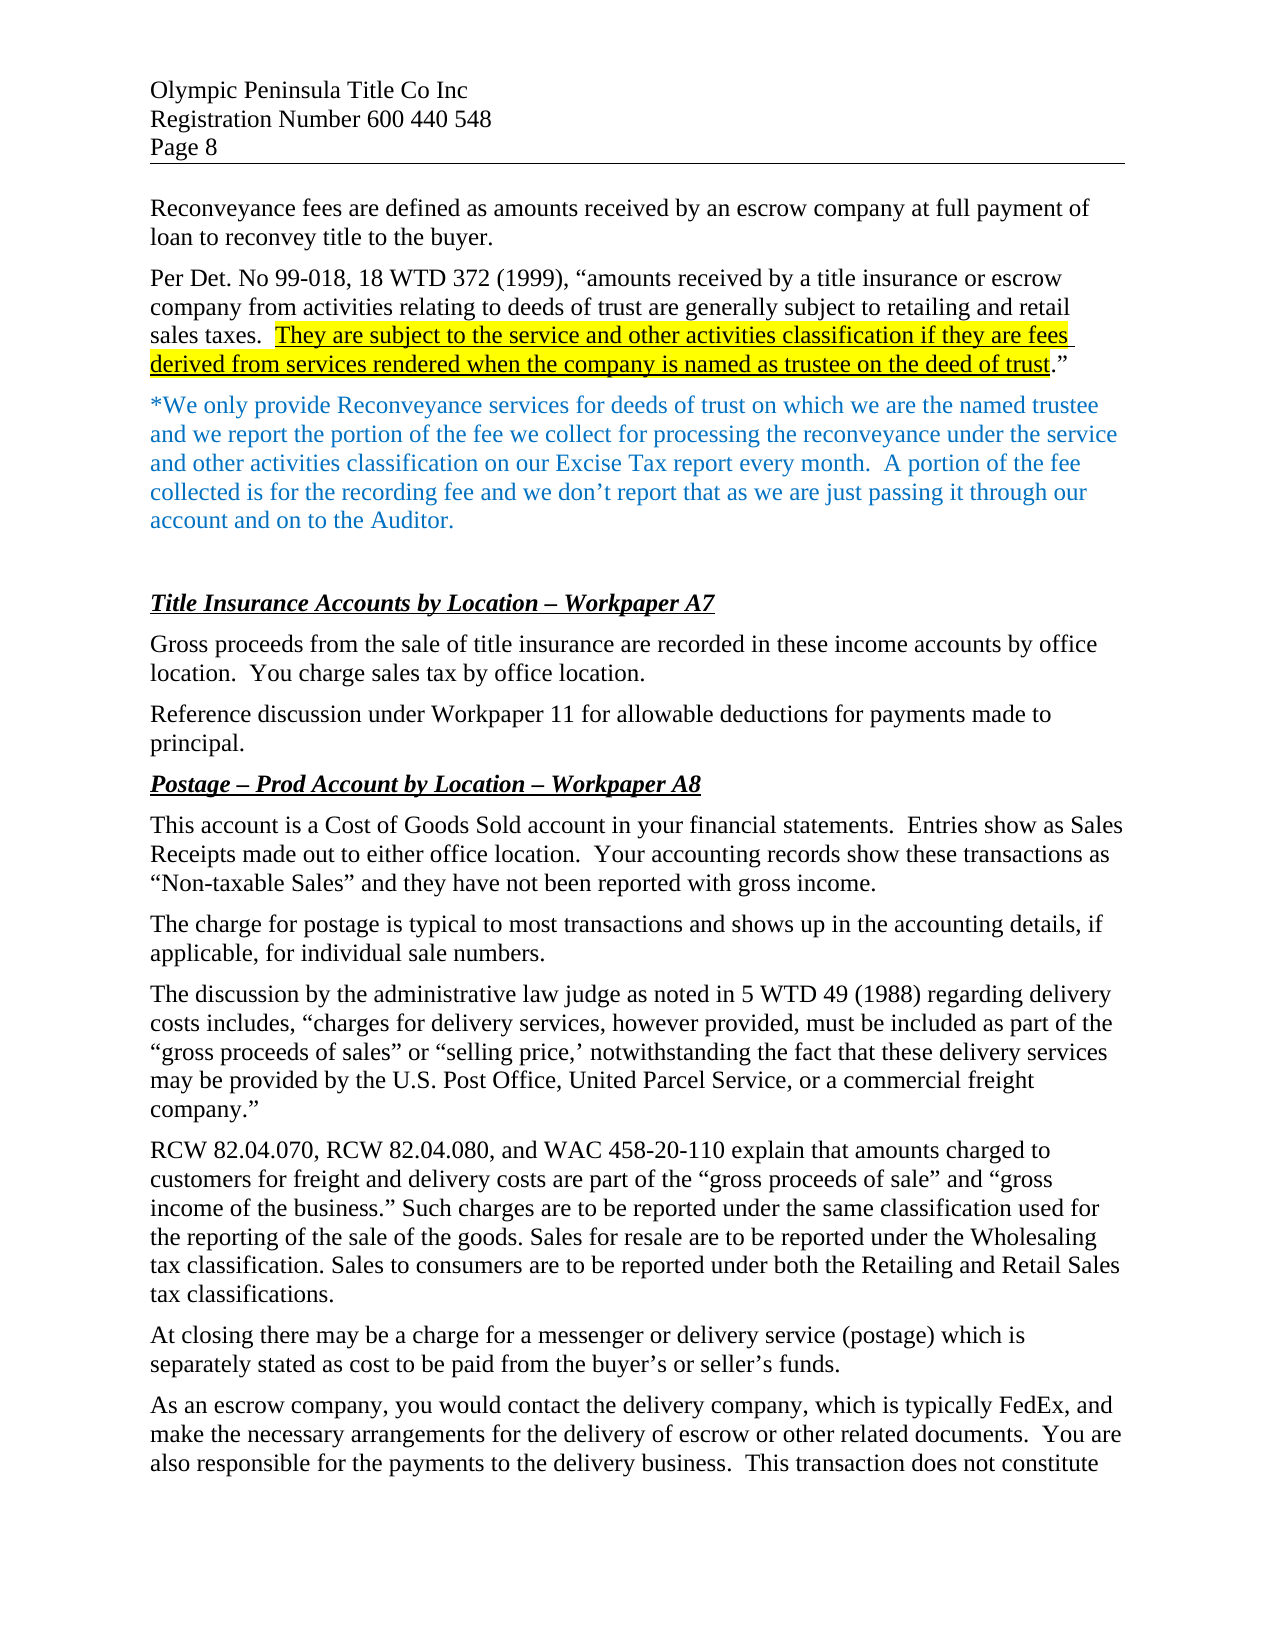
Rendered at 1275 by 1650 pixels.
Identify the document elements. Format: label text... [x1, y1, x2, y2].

text RCW 82.04.070, RCW 82.04.080, and WAC 458-20-110 explain that amounts charged to customers for freight and delivery costs are part of the “gross proceeds of sale” and “gross income of the business.” Such charges are to be reported under the same classification used for the reporting of the sale of the goods. Sales for resale are to be reported under the Wholesaling tax classification. Sales to consumers are to be reported under both the Retailing and Retail Sales tax classifications. [150, 1136, 1125, 1308]
text Reference discussion under Workpaper 11 for allowable deductions for payments made to principal. [150, 699, 1125, 757]
text Per Det. No 99-018, 18 WTD 372 (1999), “amounts received by a title insurance or escrow company from activities relating to deeds of trust are generally subject to retailing and retail sales taxes. They are subject to the service and other activities classification if they are fees derived from services rendered when the company is named as trustee on the deed of trust.” [150, 263, 1125, 378]
text Title Insurance Accounts by Location – Workpaper A7 [150, 588, 1125, 617]
text This account is a Cost of Goods Sold account in your financial statements. Entries show as Sales Receipts made out to either office location. Your accounting records show these transactions as “Non-taxable Sales” and they have not been reported with gross income. [150, 811, 1125, 897]
text The discussion by the administrative law judge as noted in 5 WTD 49 (1988) regarding delivery costs includes, “charges for delivery services, however provided, must be included as part of the “gross proceeds of sales” or “selling price,’ notwithstanding the fact that these delivery services may be provided by the U.S. Post Office, United Parcel Service, or a commercial freight company.” [150, 979, 1125, 1123]
text Postage – Prod Account by Location – Workpaper A8 [150, 769, 1125, 798]
text Gross proceeds from the sale of title insurance are recorded in these income accounts by office location. You charge sales tax by office location. [150, 629, 1125, 687]
text *We only provide Reconveyance services for deeds of trust on which we are the named trustee and we report the portion of the fee we collect for processing the reconveyance under the service and other activities classification on our Excise Tax report every month. A portion of the fee collected is for the recording fee and we don’t report that as we are just passing it through our account and on to the Auditor. [150, 391, 1125, 534]
text At closing there may be a charge for a messenger or delivery service (postage) which is separately stated as cost to be paid from the buyer’s or seller’s funds. [150, 1321, 1125, 1378]
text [150, 1391, 1125, 1477]
text The charge for postage is typical to most transactions and shows up in the accounting details, if applicable, for individual sale numbers. [150, 909, 1125, 967]
text Reconveyance fees are defined as amounts received by an escrow company at full payment of loan to reconvey title to the buyer. [150, 193, 1125, 251]
